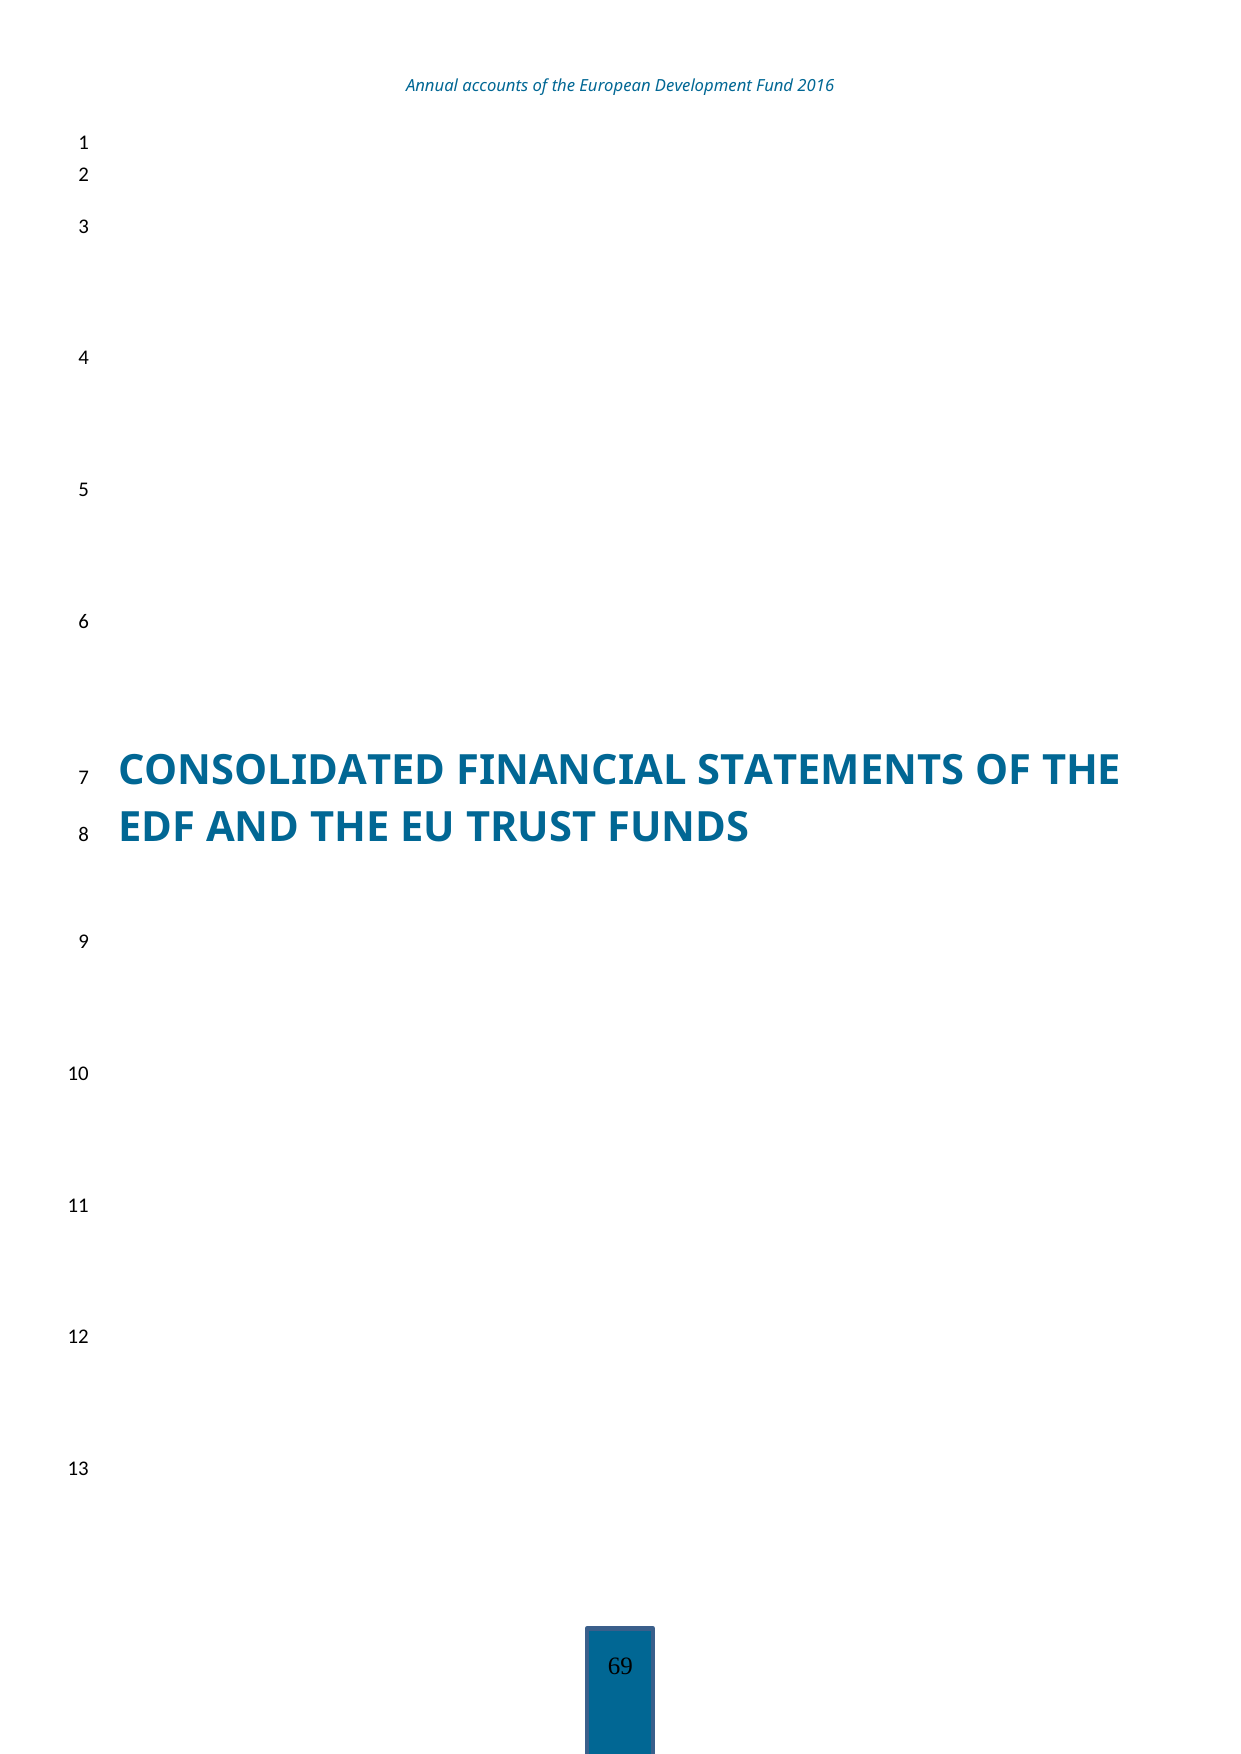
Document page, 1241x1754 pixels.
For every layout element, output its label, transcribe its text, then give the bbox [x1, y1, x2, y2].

text CONSOLIDATED FINANCIAL STATEMENTS OF THE EDF AND THE EU TRUST FUNDS [118, 740, 1122, 853]
